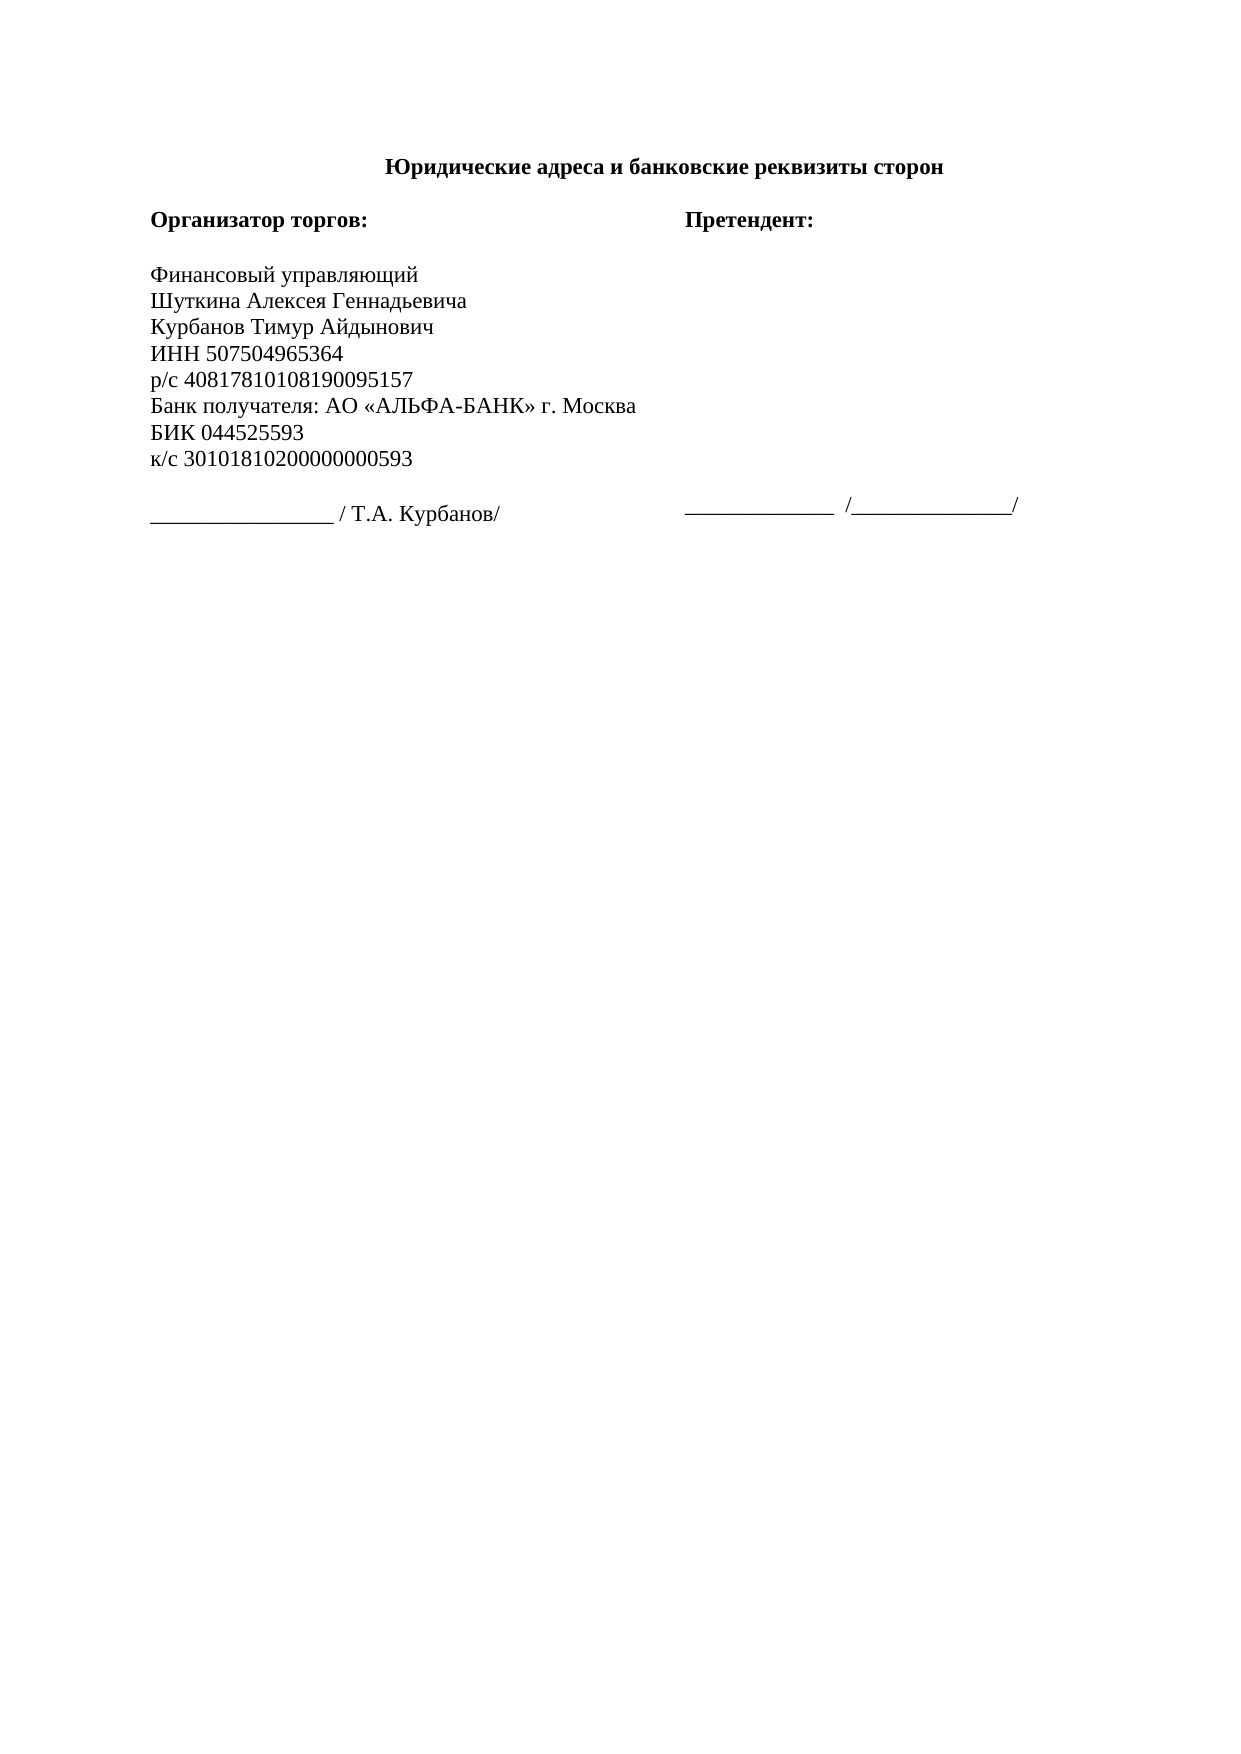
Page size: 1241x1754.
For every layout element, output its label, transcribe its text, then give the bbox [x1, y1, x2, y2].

text Юридические адреса и банковские реквизиты сторон [177, 153, 1152, 179]
table_header Претендент: _____________ /______________/ [674, 206, 1190, 555]
table_header Организатор торгов: Финансовый управляющий Шуткина Алексея Геннадьевича Курбанов Тимур Айдынович ИНН 507504965364 р/с 40817810108190095157 Банк получателя: АО «АЛЬФА-БАНК» г. Москва БИК 044525593 к/с 30101810200000000593 ________________ / Т.А. Курбанов/ [139, 206, 673, 555]
